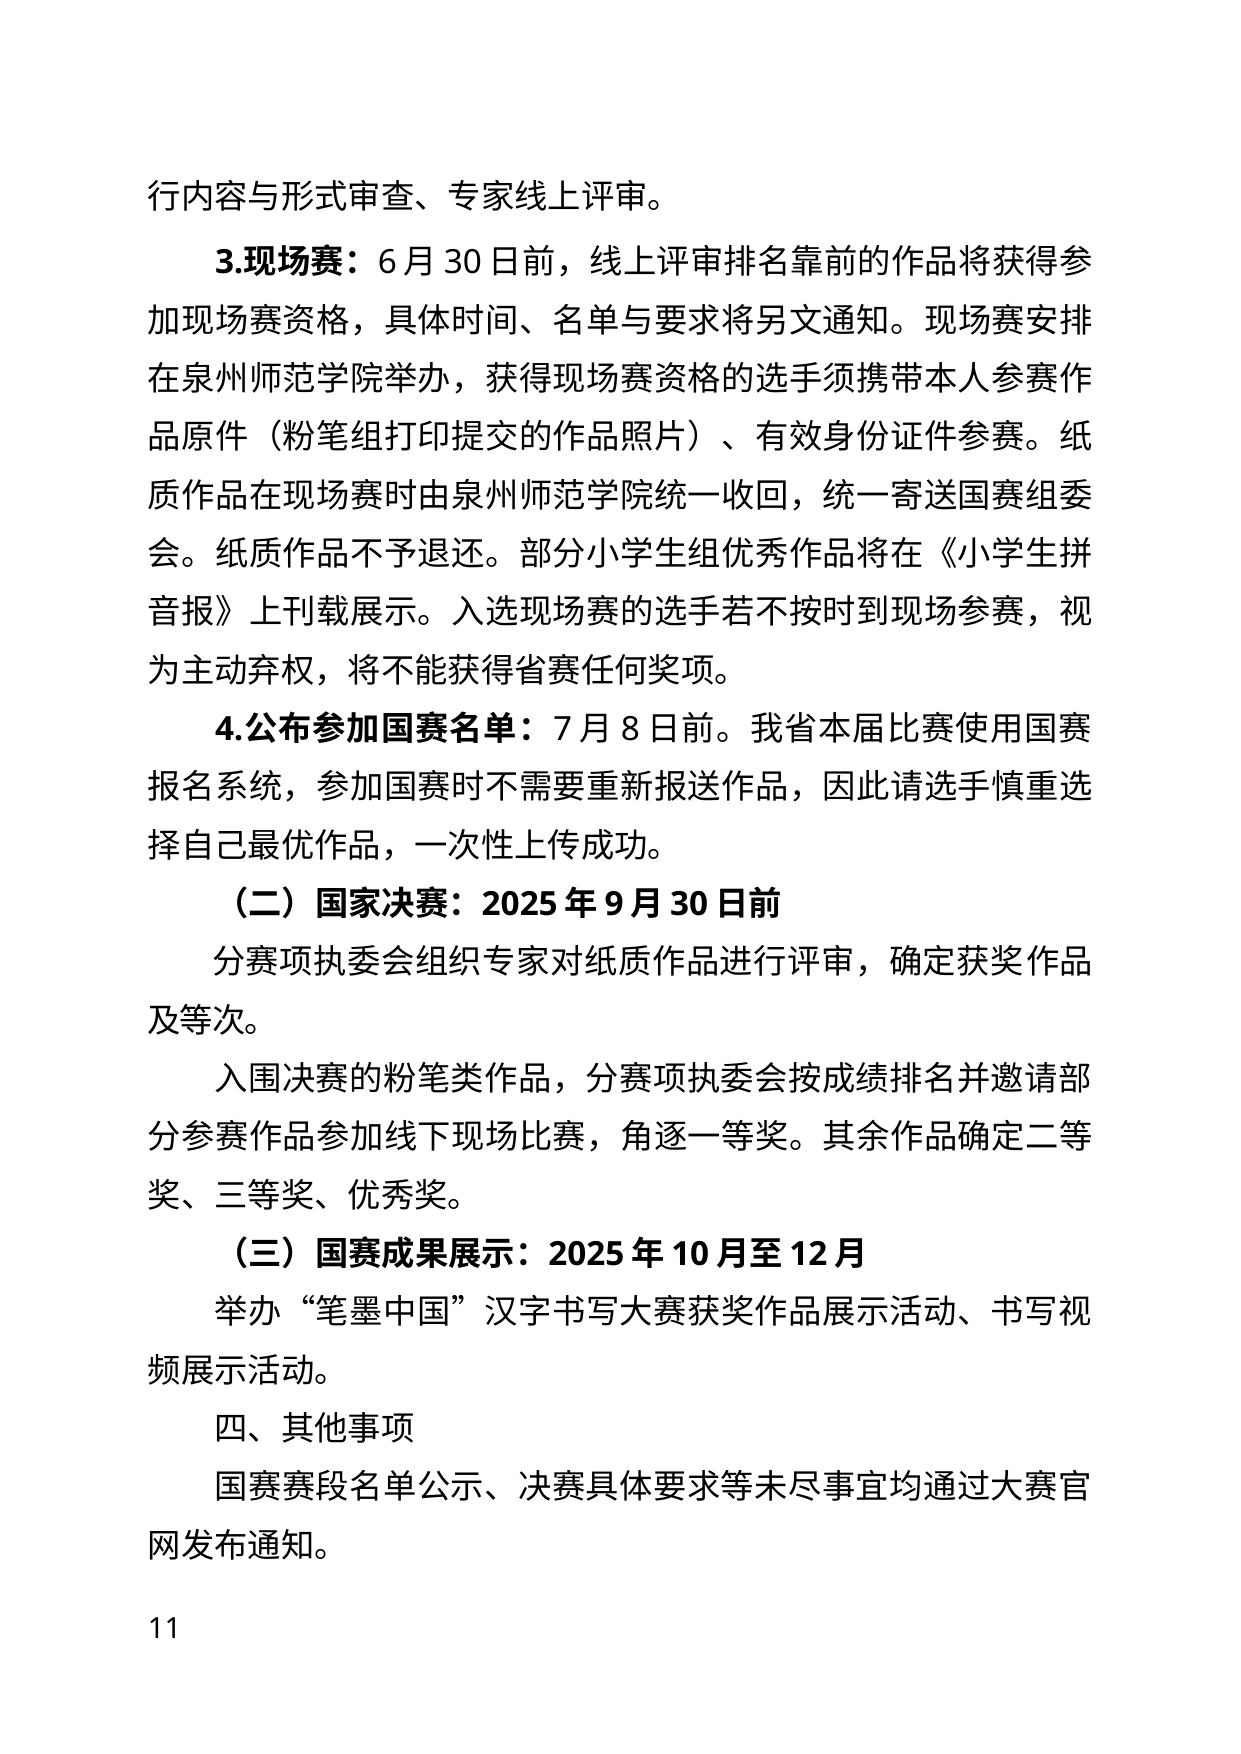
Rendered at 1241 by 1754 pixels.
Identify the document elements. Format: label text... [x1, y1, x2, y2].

text 举办“笔墨中国”汉字书写大赛获奖作品展示活动、书写视频展示活动。 [148, 1277, 1092, 1394]
text 国赛赛段名单公示、决赛具体要求等未尽事宜均通过大赛官网发布通知。 [148, 1452, 1092, 1569]
text （二）国家决赛：2025年9月30日前 [148, 869, 1092, 927]
text 3.现场赛：6月30日前，线上评审排名靠前的作品将获得参加现场赛资格，具体时间、名单与要求将另文通知。现场赛安排在泉州师范学院举办，获得现场赛资格的选手须携带本人参赛作品原件（粉笔组打印提交的作品照片）、有效身份证件参赛。纸质作品在现场赛时由泉州师范学院统一收回，统一寄送国赛组委会。纸质作品不予退还。部分小学生组优秀作品将在《小学生拼音报》上刊载展示。入选现场赛的选手若不按时到现场参赛，视为主动弃权，将不能获得省赛任何奖项。 [148, 227, 1092, 694]
text 四、其他事项 [148, 1394, 1092, 1452]
text 入围决赛的粉笔类作品，分赛项执委会按成绩排名并邀请部分参赛作品参加线下现场比赛，角逐一等奖。其余作品确定二等奖、三等奖、优秀奖。 [148, 1044, 1092, 1219]
text （三）国赛成果展示：2025年10月至12月 [148, 1219, 1092, 1277]
text 4.公布参加国赛名单：7月8日前。我省本届比赛使用国赛报名系统，参加国赛时不需要重新报送作品，因此请选手慎重选择自己最优作品，一次性上传成功。 [148, 694, 1092, 869]
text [148, 162, 1092, 227]
text 分赛项执委会组织专家对纸质作品进行评审，确定获奖作品及等次。 [148, 927, 1092, 1044]
